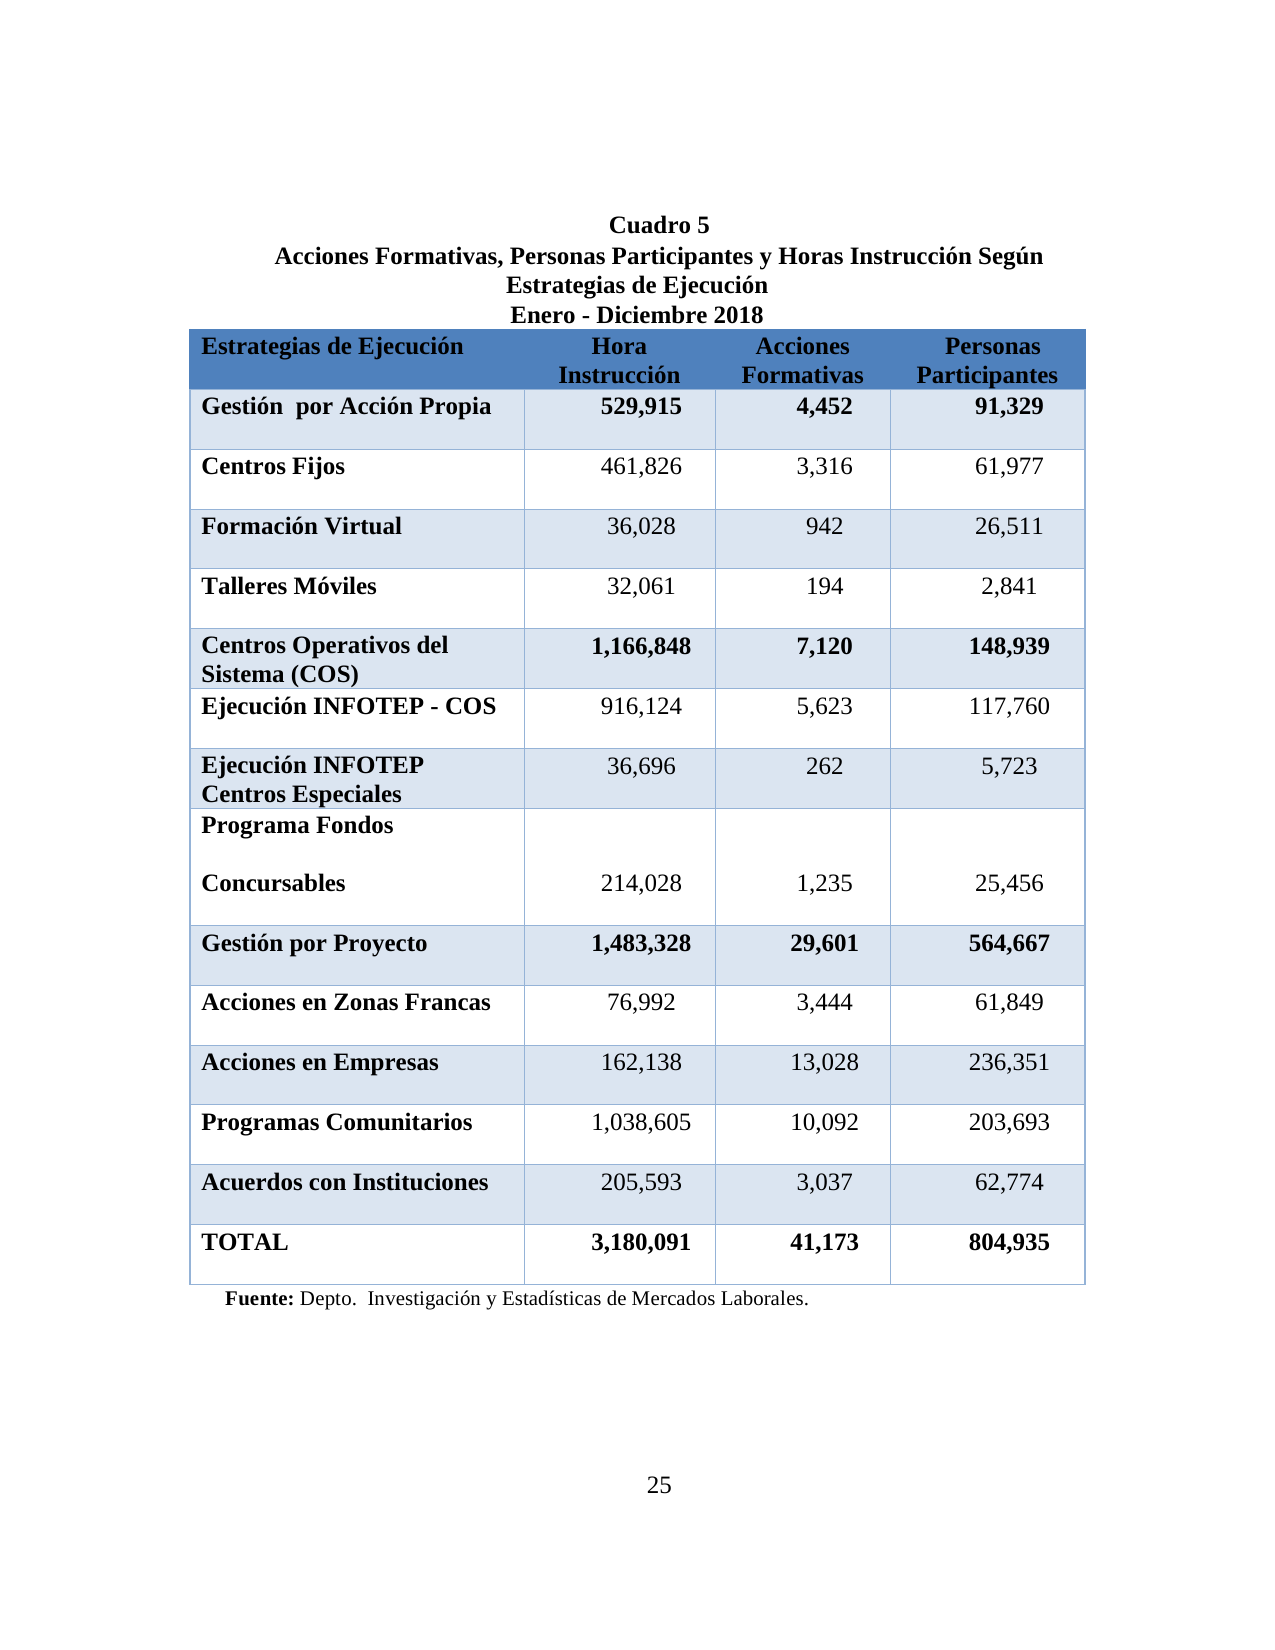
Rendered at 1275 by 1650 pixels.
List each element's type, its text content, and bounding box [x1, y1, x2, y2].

table_cell 461,826 [525, 450, 715, 508]
table_cell 3,037 [716, 1165, 890, 1224]
text Enero - Diciembre 2018 [225, 300, 1049, 329]
table_header Hora Instrucción [525, 330, 715, 389]
table_cell 4,452 [716, 390, 890, 449]
table_cell 3,316 [716, 450, 890, 508]
table_cell 916,124 [525, 689, 715, 748]
text Cuadro 5 [225, 211, 1049, 239]
table_cell 529,915 [525, 390, 715, 449]
table_cell 942 [716, 510, 890, 568]
table_cell 214,028 [525, 809, 715, 925]
table_cell Centros Fijos [191, 450, 524, 508]
table_cell 2,841 [891, 569, 1084, 628]
table_cell Acciones en Zonas Francas [191, 986, 524, 1044]
table_cell Programas Comunitarios [191, 1105, 524, 1164]
table_cell Programa Fondos Concursables [191, 809, 524, 925]
table_cell 10,092 [716, 1105, 890, 1164]
table_cell 3,180,091 [525, 1225, 715, 1284]
table_cell 162,138 [525, 1046, 715, 1104]
table_cell Gestión por Acción Propia [191, 390, 524, 449]
table_cell Acuerdos con Instituciones [191, 1165, 524, 1224]
table_cell 804,935 [891, 1225, 1084, 1284]
table_cell 25,456 [891, 809, 1084, 925]
table_cell 5,623 [716, 689, 890, 748]
table_header Acciones Formativas [716, 330, 890, 389]
table_cell 76,992 [525, 986, 715, 1044]
table_cell 194 [716, 569, 890, 628]
table_cell 117,760 [891, 689, 1084, 748]
table_cell Gestión por Proyecto [191, 926, 524, 985]
table_header Personas Participantes [891, 330, 1084, 389]
text Fuente: Depto. Investigación y Estadísticas de Mercados Laborales. [225, 1286, 1049, 1310]
table_cell 205,593 [525, 1165, 715, 1224]
table_cell 1,038,605 [525, 1105, 715, 1164]
table_cell 3,444 [716, 986, 890, 1044]
table_cell 61,977 [891, 450, 1084, 508]
table_cell Formación Virtual [191, 510, 524, 568]
table_cell 41,173 [716, 1225, 890, 1284]
table_cell Ejecución INFOTEP - COS [191, 689, 524, 748]
table_cell 29,601 [716, 926, 890, 985]
table_cell 203,693 [891, 1105, 1084, 1164]
table_cell Talleres Móviles [191, 569, 524, 628]
table_cell 36,028 [525, 510, 715, 568]
table_cell 7,120 [716, 629, 890, 688]
table_cell 36,696 [525, 749, 715, 808]
table_cell 32,061 [525, 569, 715, 628]
table_cell 262 [716, 749, 890, 808]
table_cell 148,939 [891, 629, 1084, 688]
table_cell Centros Operativos del Sistema (COS) [191, 629, 524, 688]
table_cell 1,166,848 [525, 629, 715, 688]
table_cell TOTAL [191, 1225, 524, 1284]
table_cell 61,849 [891, 986, 1084, 1044]
table_cell 62,774 [891, 1165, 1084, 1224]
table_cell 236,351 [891, 1046, 1084, 1104]
table_header Estrategias de Ejecución [191, 330, 524, 389]
table_cell 26,511 [891, 510, 1084, 568]
table_cell 564,667 [891, 926, 1084, 985]
table_cell 13,028 [716, 1046, 890, 1104]
table_cell 1,483,328 [525, 926, 715, 985]
table_cell 91,329 [891, 390, 1084, 449]
text Acciones Formativas, Personas Participantes y Horas Instrucción Según Estrategias de Ejecución [225, 241, 1049, 298]
table_cell 5,723 [891, 749, 1084, 808]
table_cell 1,235 [716, 809, 890, 925]
table_cell Acciones en Empresas [191, 1046, 524, 1104]
table_cell Ejecución INFOTEP Centros Especiales [191, 749, 524, 808]
